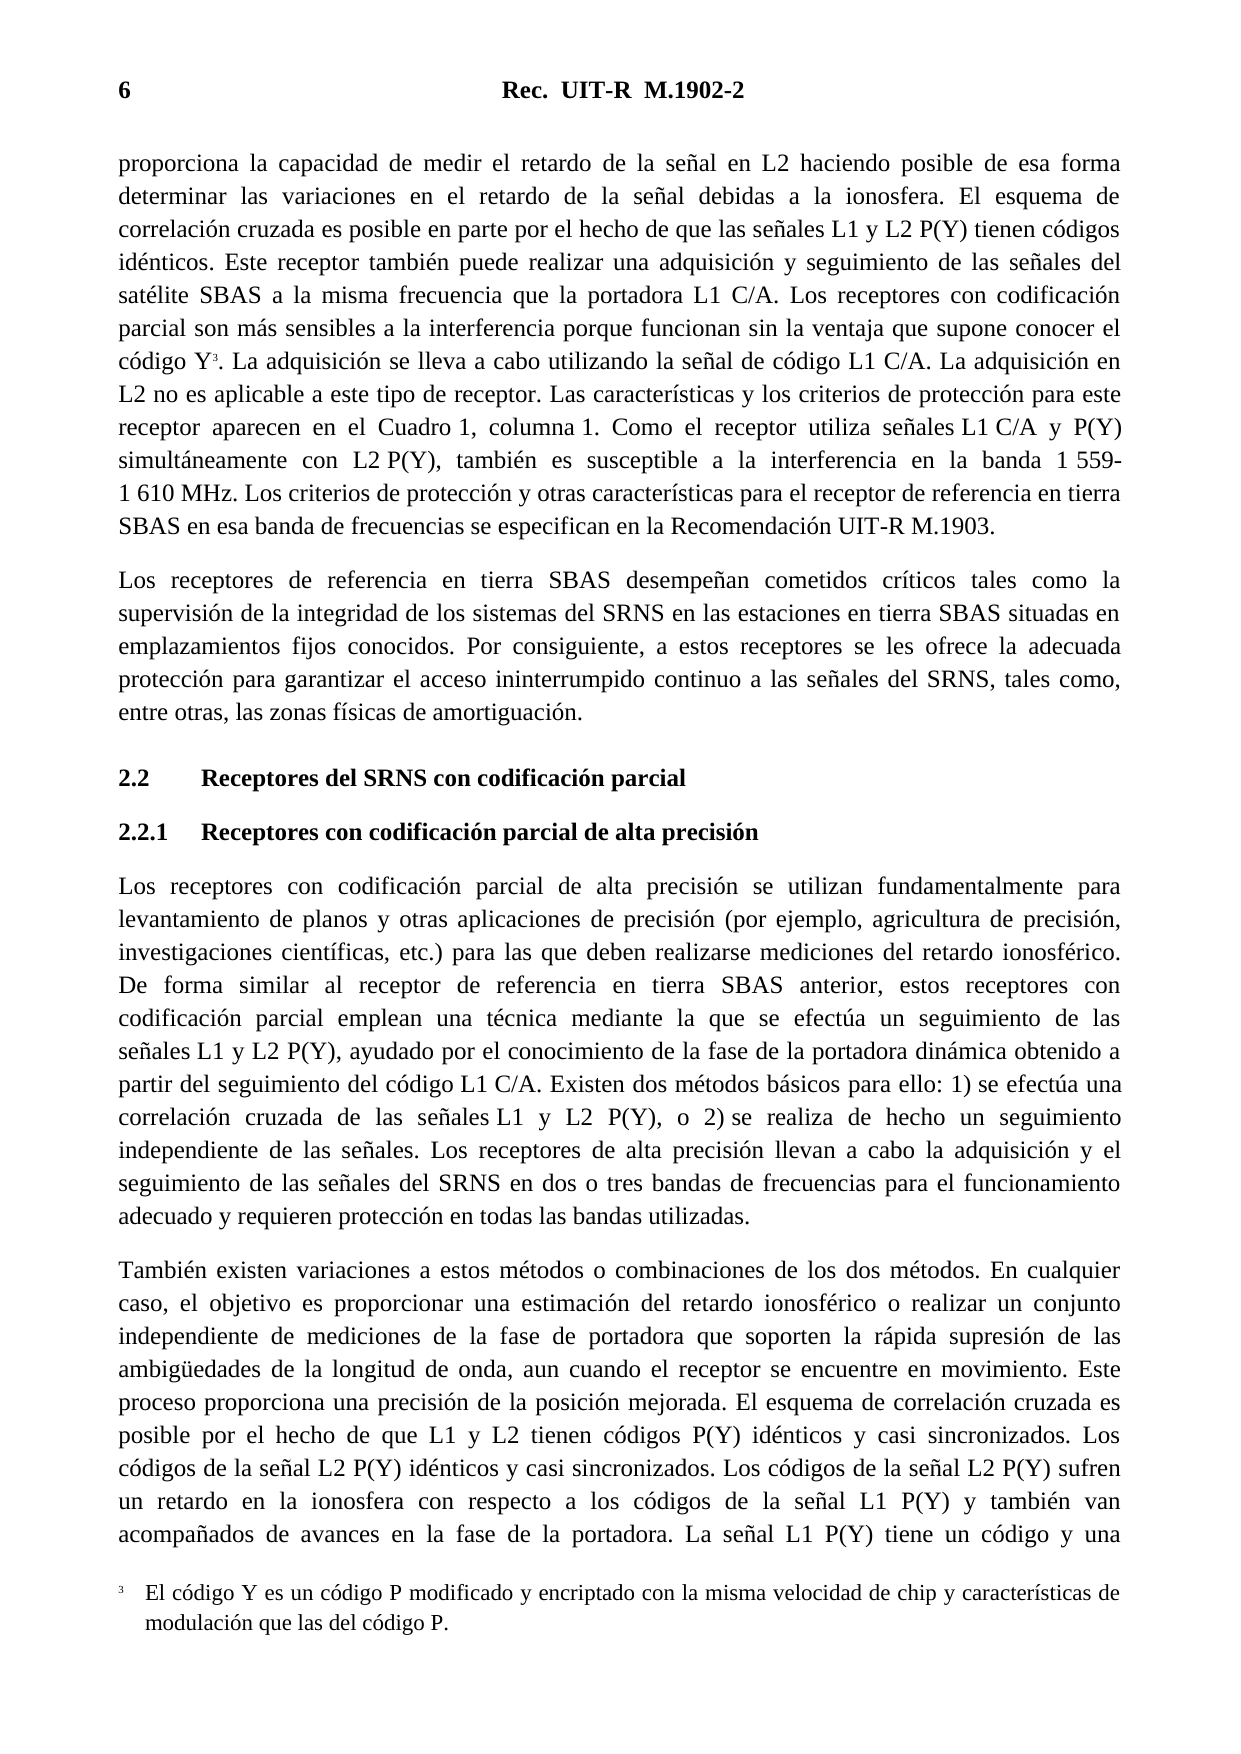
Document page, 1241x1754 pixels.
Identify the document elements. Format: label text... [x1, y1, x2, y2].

text Los receptores con codificación parcial de alta precisión se utilizan fundamentalmente para levantamiento de planos y otras aplicaciones de precisión (por ejemplo, agricultura de precisión, investigaciones científicas, etc.) para las que deben realizarse mediciones del retardo ionosférico. De forma similar al receptor de referencia en tierra SBAS anterior, estos receptores con codificación parcial emplean una técnica mediante la que se efectúa un seguimiento de las señales L1 y L2 P(Y), ayudado por el conocimiento de la fase de la portadora dinámica obtenido a partir del seguimiento del código L1 C/A. Existen dos métodos básicos para ello: 1) se efectúa una correlación cruzada de las señales L1 y L2 P(Y), o 2) se realiza de hecho un seguimiento independiente de las señales. Los receptores de alta precisión llevan a cabo la adquisición y el seguimiento de las señales del SRNS en dos o tres bandas de frecuencias para el funcionamiento adecuado y requieren protección en todas las bandas utilizadas. [118, 871, 1122, 1230]
subtitle 2.2 Receptores del SRNS con codificación parcial [118, 763, 1122, 792]
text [118, 148, 1122, 540]
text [118, 1255, 1122, 1548]
subtitle 2.2.1 Receptores con codificación parcial de alta precisión [118, 817, 1122, 846]
text Los receptores de referencia en tierra SBAS desempeñan cometidos críticos tales como la supervisión de la integridad de los sistemas del SRNS en las estaciones en tierra SBAS situadas en emplazamientos fijos conocidos. Por consiguiente, a estos receptores se les ofrece la adecuada protección para garantizar el acceso ininterrumpido continuo a las señales del SRNS, tales como, entre otras, las zonas físicas de amortiguación. [118, 565, 1122, 726]
